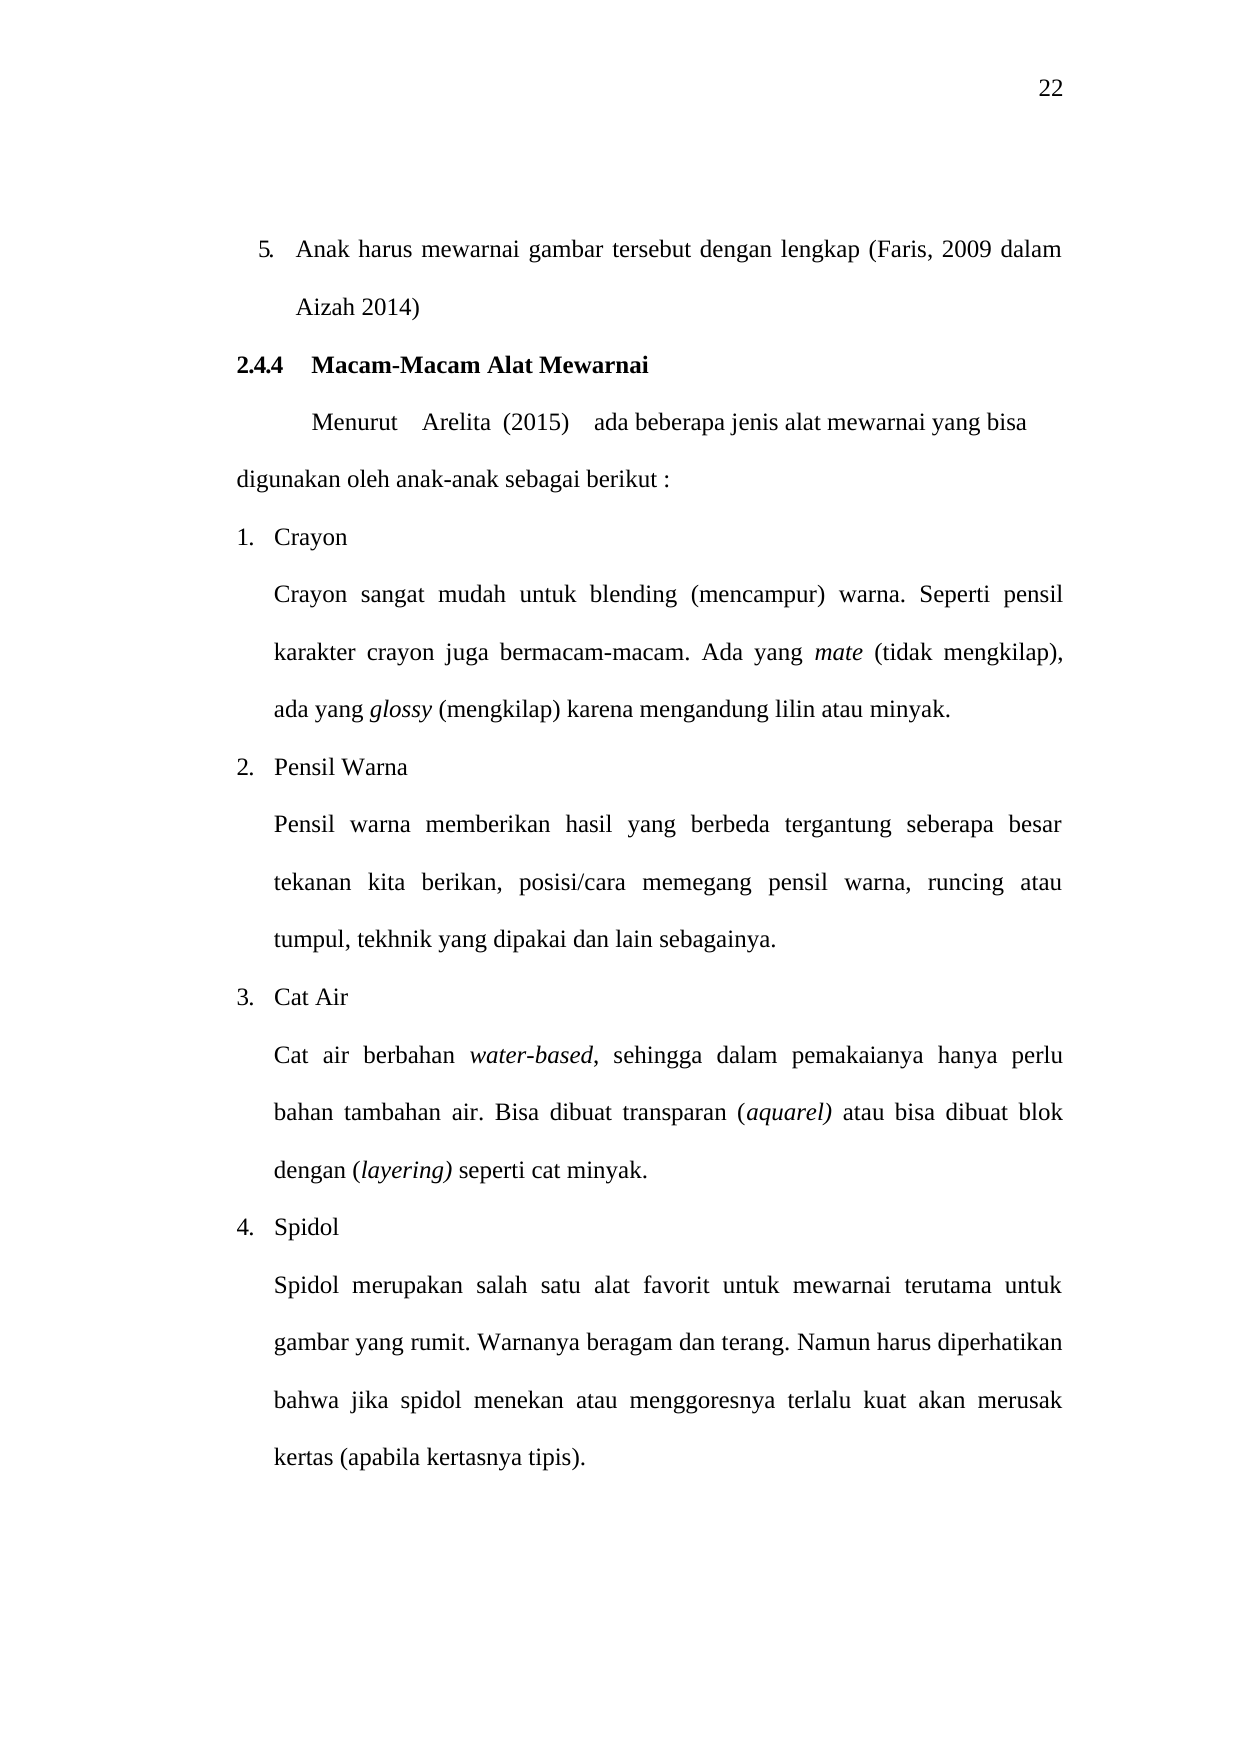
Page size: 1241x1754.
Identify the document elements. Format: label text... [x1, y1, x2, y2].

subtitle Macam-Macam Alat Mewarnai [236, 350, 1226, 378]
list Pensil Warna [236, 752, 1226, 781]
list Spidol [236, 1212, 1226, 1241]
text Menurut Arelita (2015) ada beberapa jenis alat mewarnai yang bisa digunakan oleh anak-anak sebagai berikut : [236, 407, 1034, 493]
text Crayon sangat mudah untuk blending (mencampur) warna. Seperti pensil karakter crayon juga bermacam-macam. Ada yang mate (tidak mengkilap), ada yang glossy (mengkilap) karena mengandung lilin atau minyak. [274, 579, 1064, 723]
list Anak harus mewarnai gambar tersebut dengan lengkap (Faris, 2009 dalam Aizah 2014) [258, 234, 1062, 321]
list Cat Air [236, 982, 1226, 1011]
list Crayon [236, 522, 1226, 551]
text Pensil warna memberikan hasil yang berbeda tergantung seberapa besar tekanan kita berikan, posisi/cara memegang pensil warna, runcing atau tumpul, tekhnik yang dipakai dan lain sebagainya. [274, 809, 1062, 953]
text Cat air berbahan water-based, sehingga dalam pemakaianya hanya perlu bahan tambahan air. Bisa dibuat transparan (aquarel) atau bisa dibuat blok dengan (layering) seperti cat minyak. [274, 1040, 1063, 1183]
text Spidol merupakan salah satu alat favorit untuk mewarnai terutama untuk gambar yang rumit. Warnanya beragam dan terang. Namun harus diperhatikan bahwa jika spidol menekan atau menggoresnya terlalu kuat akan merusak kertas (apabila kertasnya tipis). [274, 1270, 1063, 1471]
